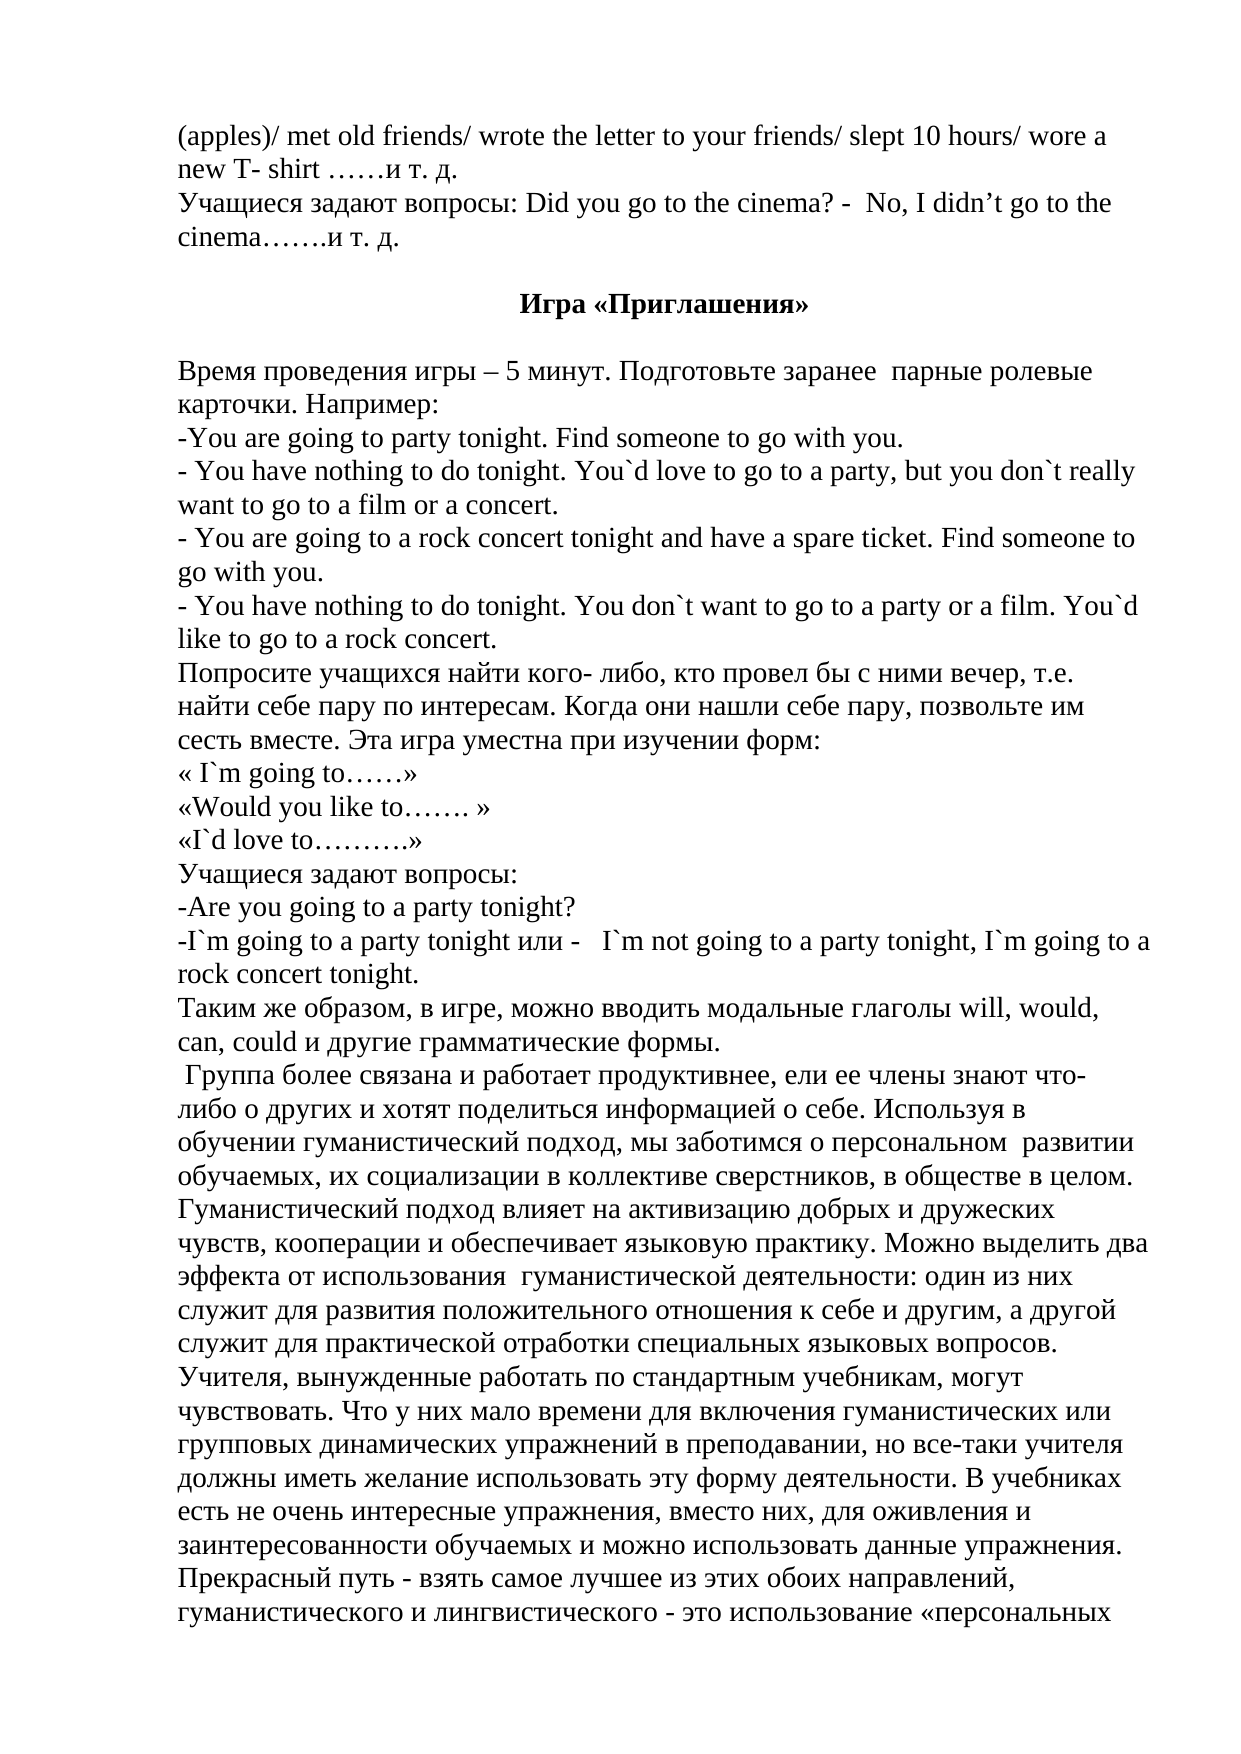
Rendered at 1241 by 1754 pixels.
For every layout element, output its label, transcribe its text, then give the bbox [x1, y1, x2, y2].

text -I`m going to a party tonight или - I`m not going to a party tonight, I`m going to a rоck concert tonight. [177, 923, 1152, 990]
text «Would you like to……. » [177, 789, 1152, 822]
text - You are going to a rock concert tonight and have a spare ticket. Find someone to go with you. [177, 521, 1152, 588]
text Игра «Приглашения» [177, 286, 1152, 319]
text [177, 1057, 1152, 1627]
text Учащиеся задают вопросы: [177, 856, 1152, 889]
text Попросите учащихся найти кого- либо, кто провел бы с ними вечер, т.е. найти себе пару по интересам. Когда они нашли себе пару, позвольте им сесть вместе. Эта игра уместна при изучении форм: [177, 655, 1152, 755]
text Время проведения игры – 5 минут. Подготовьте заранее парные ролевые карточки. Например: [177, 353, 1152, 420]
text Учащиеся задают вопросы: Did you go to the cinema? - No, I didn’t go to the cinema…….и т. д. [177, 185, 1152, 252]
text - You have nothing to do tonight. You`d love to go to a party, but you don`t really want to go to a film or a concert. [177, 453, 1152, 521]
text -You are going to party tonight. Find someone to go with you. [177, 420, 1152, 453]
text - You have nothing to do tonight. You don`t want to go to a party or a film. You`d like to go to a rock concert. [177, 588, 1152, 655]
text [177, 118, 1152, 185]
text Таким же образом, в игре, можно вводить модальные глаголы will, would, can, could и другие грамматические формы. [177, 990, 1152, 1057]
text «I`d love to……….» [177, 822, 1152, 856]
text « I`m going to……» [177, 755, 1152, 789]
text -Are you going to a party tonight? [177, 889, 1152, 923]
